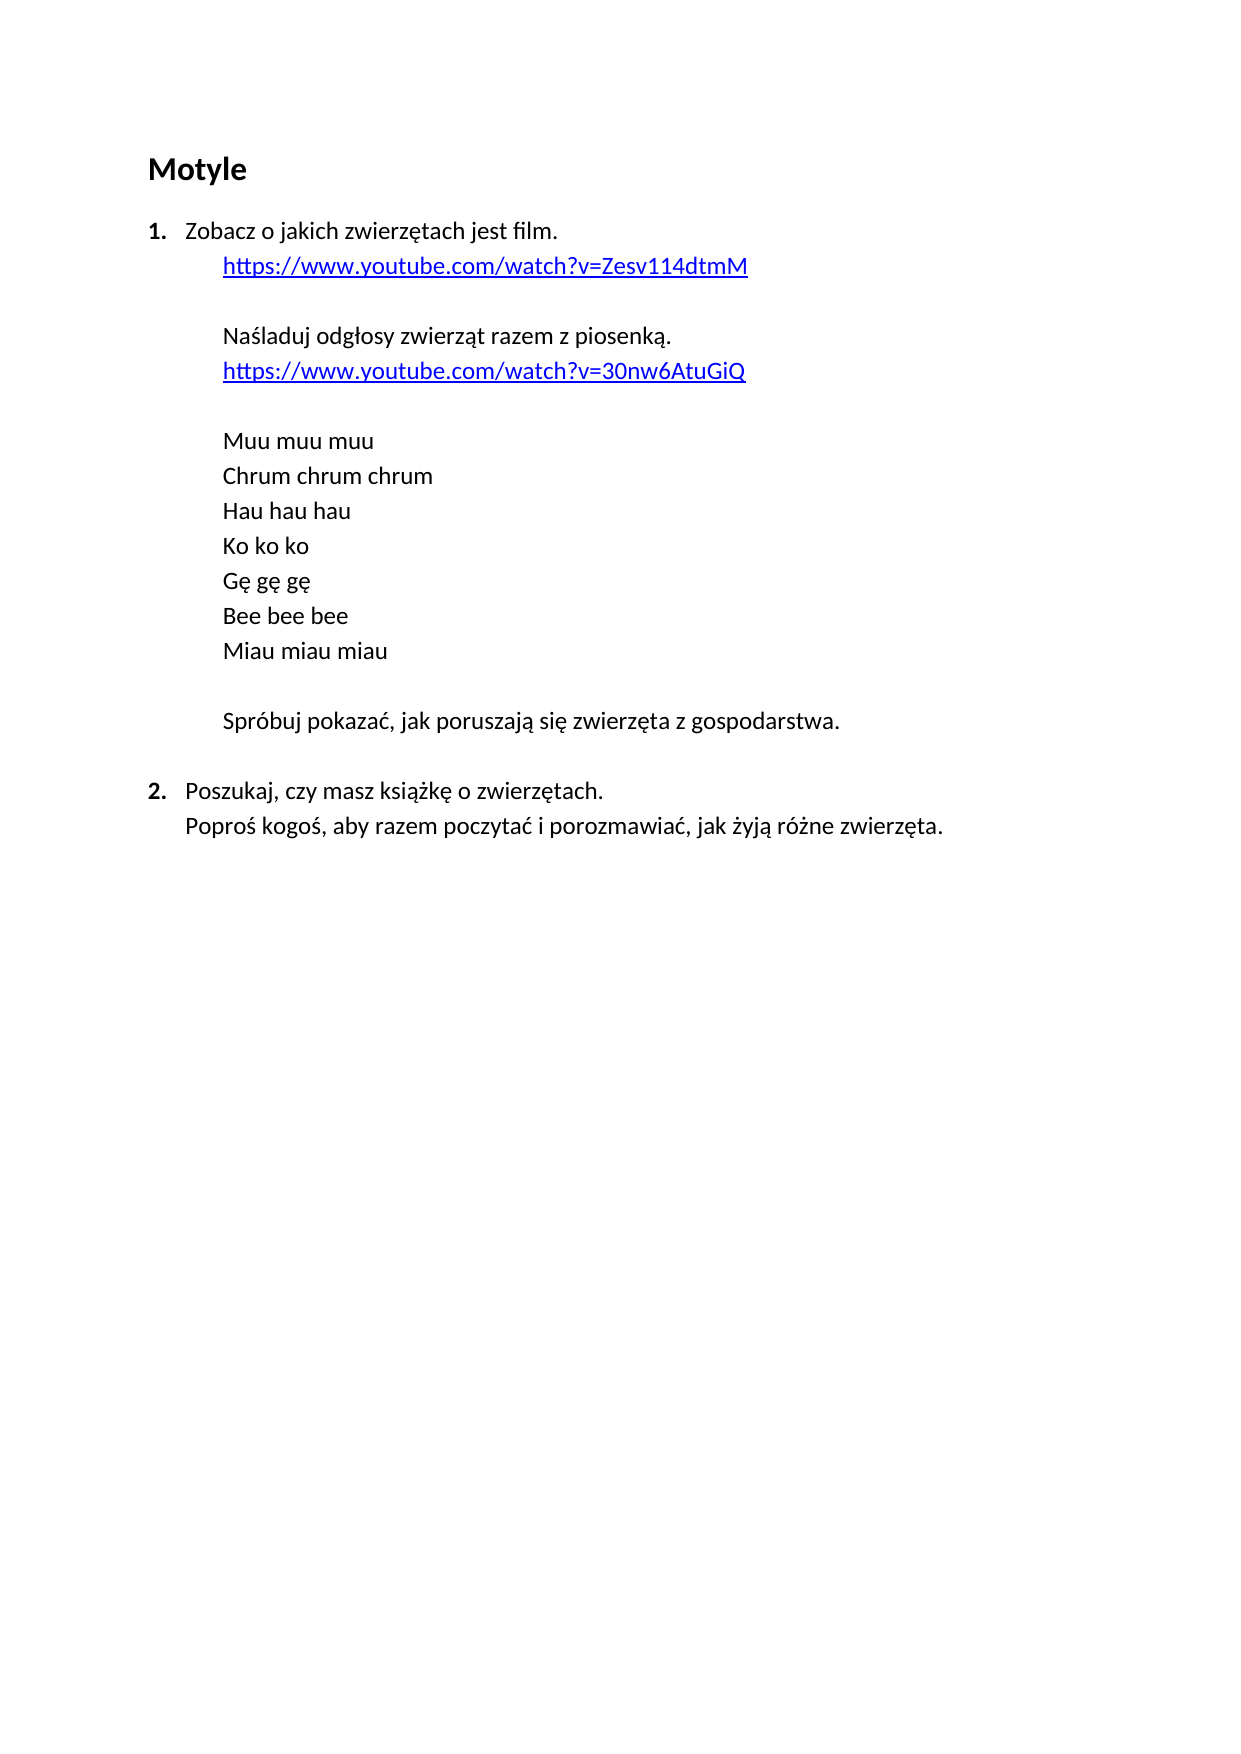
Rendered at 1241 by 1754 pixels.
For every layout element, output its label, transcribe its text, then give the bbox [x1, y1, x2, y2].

list Gę gę gę [223, 565, 1093, 596]
list Muu muu muu [223, 425, 1093, 456]
list Ko ko ko [223, 530, 1093, 561]
list Zobacz o jakich zwierzętach jest film. [148, 215, 1093, 246]
list Bee bee bee [223, 600, 1093, 631]
list Miau miau miau [223, 635, 1093, 666]
list Chrum chrum chrum [223, 460, 1093, 491]
list Naśladuj odgłosy zwierząt razem z piosenką. [223, 285, 1093, 351]
list https://www.youtube.com/watch?v=Zesv114dtmM [223, 250, 1093, 281]
text Motyle [148, 148, 1093, 188]
list Poszukaj, czy masz książkę o zwierzętach. Poproś kogoś, aby razem poczytać i porozmawiać, jak żyją różne zwierzęta. [148, 775, 1093, 841]
list Hau hau hau [223, 495, 1093, 526]
list Spróbuj pokazać, jak poruszają się zwierzęta z gospodarstwa. [223, 670, 1093, 736]
list https://www.youtube.com/watch?v=30nw6AtuGiQ [223, 355, 1093, 386]
